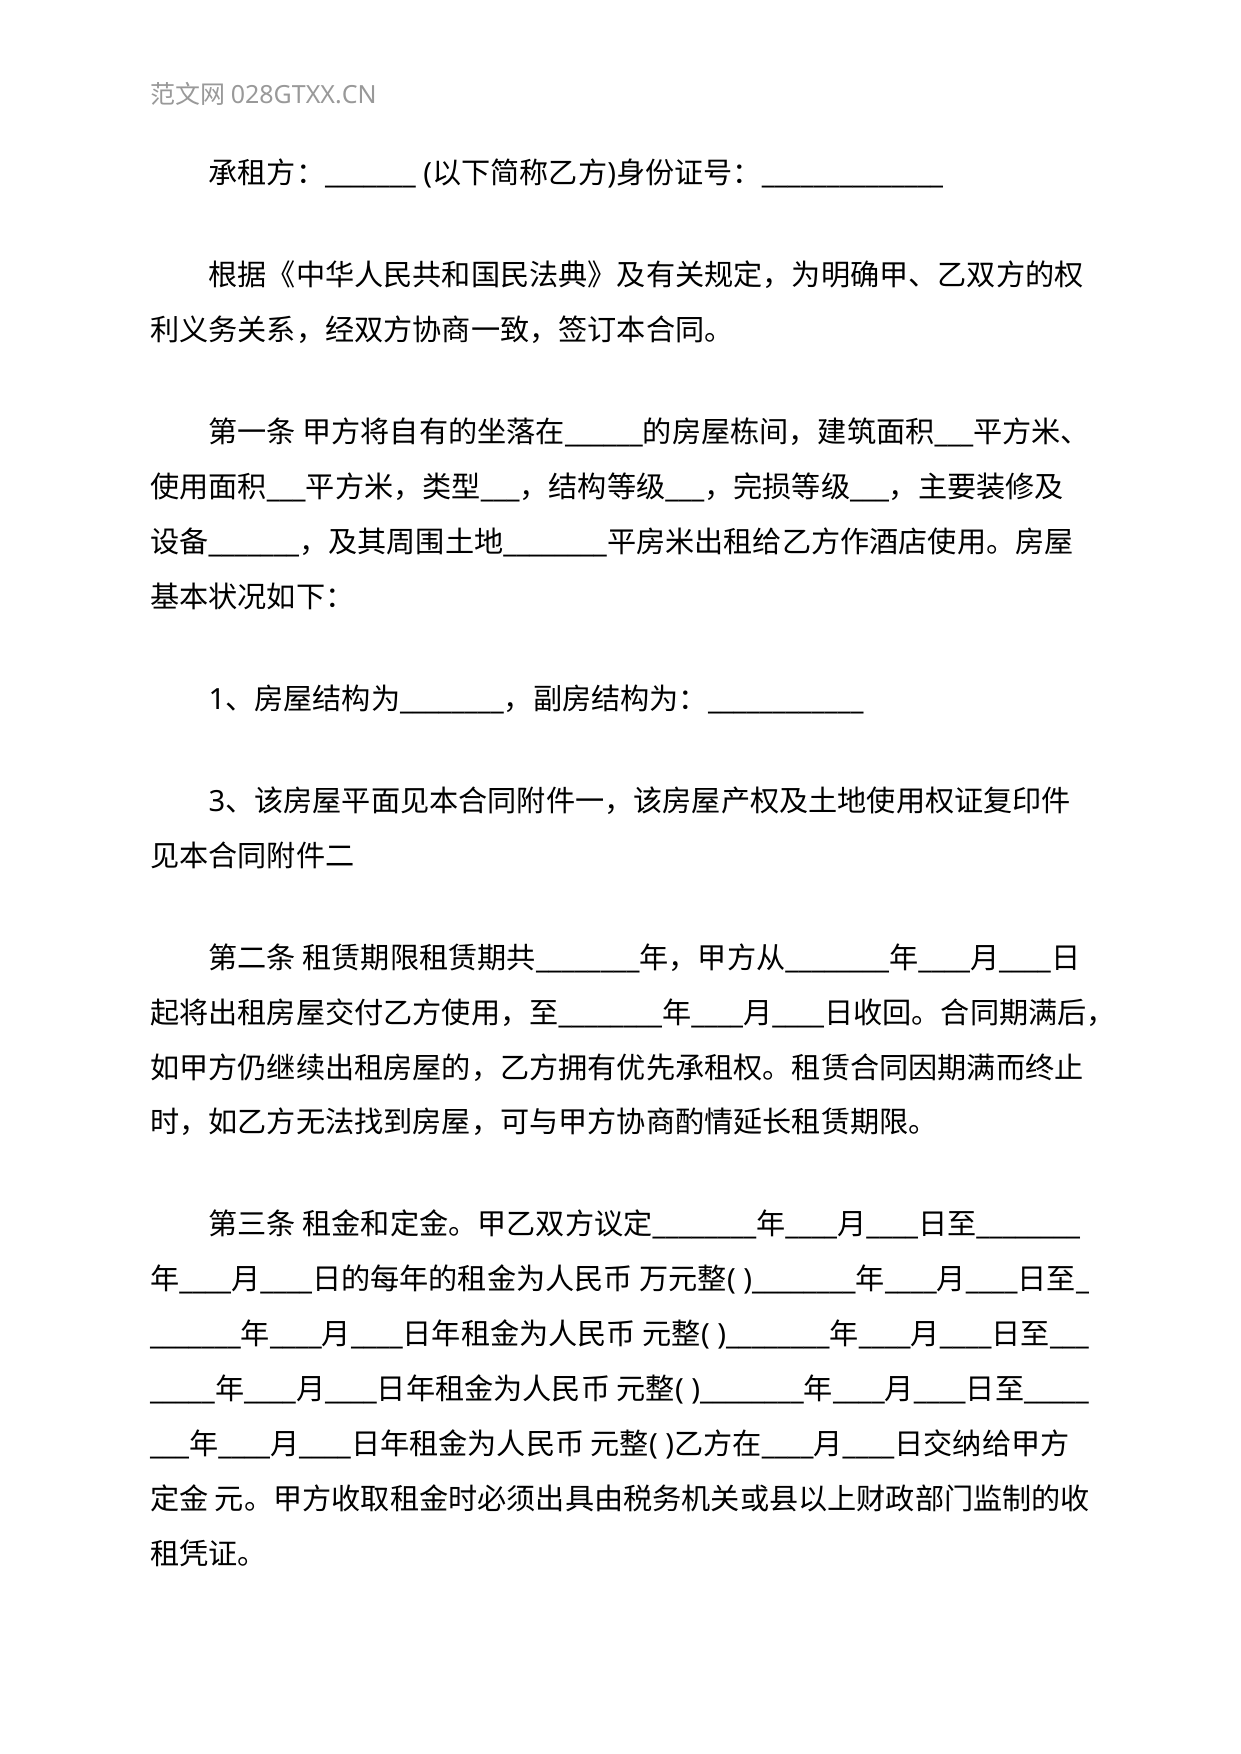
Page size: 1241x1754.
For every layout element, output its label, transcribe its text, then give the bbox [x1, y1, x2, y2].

text 1、房屋结构为________，副房结构为：____________ [150, 675, 1090, 718]
text 第二条 租赁期限租赁期共________年，甲方从________年____月____日起将出租房屋交付乙方使用，至________年____月____日收回。合同期满后，如甲方仍继续出租房屋的，乙方拥有优先承租权。租赁合同因期满而终止时，如乙方无法找到房屋，可与甲方协商酌情延长租赁期限。 [150, 934, 1090, 1141]
text 第三条 租金和定金。甲乙双方议定________年____月____日至________年____月____日的每年的租金为人民币 万元整( )________年____月____日至________年____月____日年租金为人民币 元整( )________年____月____日至________年____月____日年租金为人民币 元整( )________年____月____日至________年____月____日年租金为人民币 元整( )乙方在____月____日交纳给甲方定金 元。甲方收取租金时必须出具由税务机关或县以上财政部门监制的收租凭证。 [150, 1201, 1090, 1573]
text 3、该房屋平面见本合同附件一，该房屋产权及土地使用权证复印件见本合同附件二 [150, 777, 1090, 875]
text 承租方：_______ (以下简称乙方)身份证号：______________ [150, 150, 1090, 192]
text 根据《中华人民共和国民法典》及有关规定，为明确甲、乙双方的权利义务关系，经双方协商一致，签订本合同。 [150, 252, 1090, 349]
text 第一条 甲方将自有的坐落在______的房屋栋间，建筑面积___平方米、使用面积___平方米，类型___，结构等级___，完损等级___，主要装修及设备_______，及其周围土地________平房米出租给乙方作酒店使用。房屋基本状况如下： [150, 409, 1090, 616]
